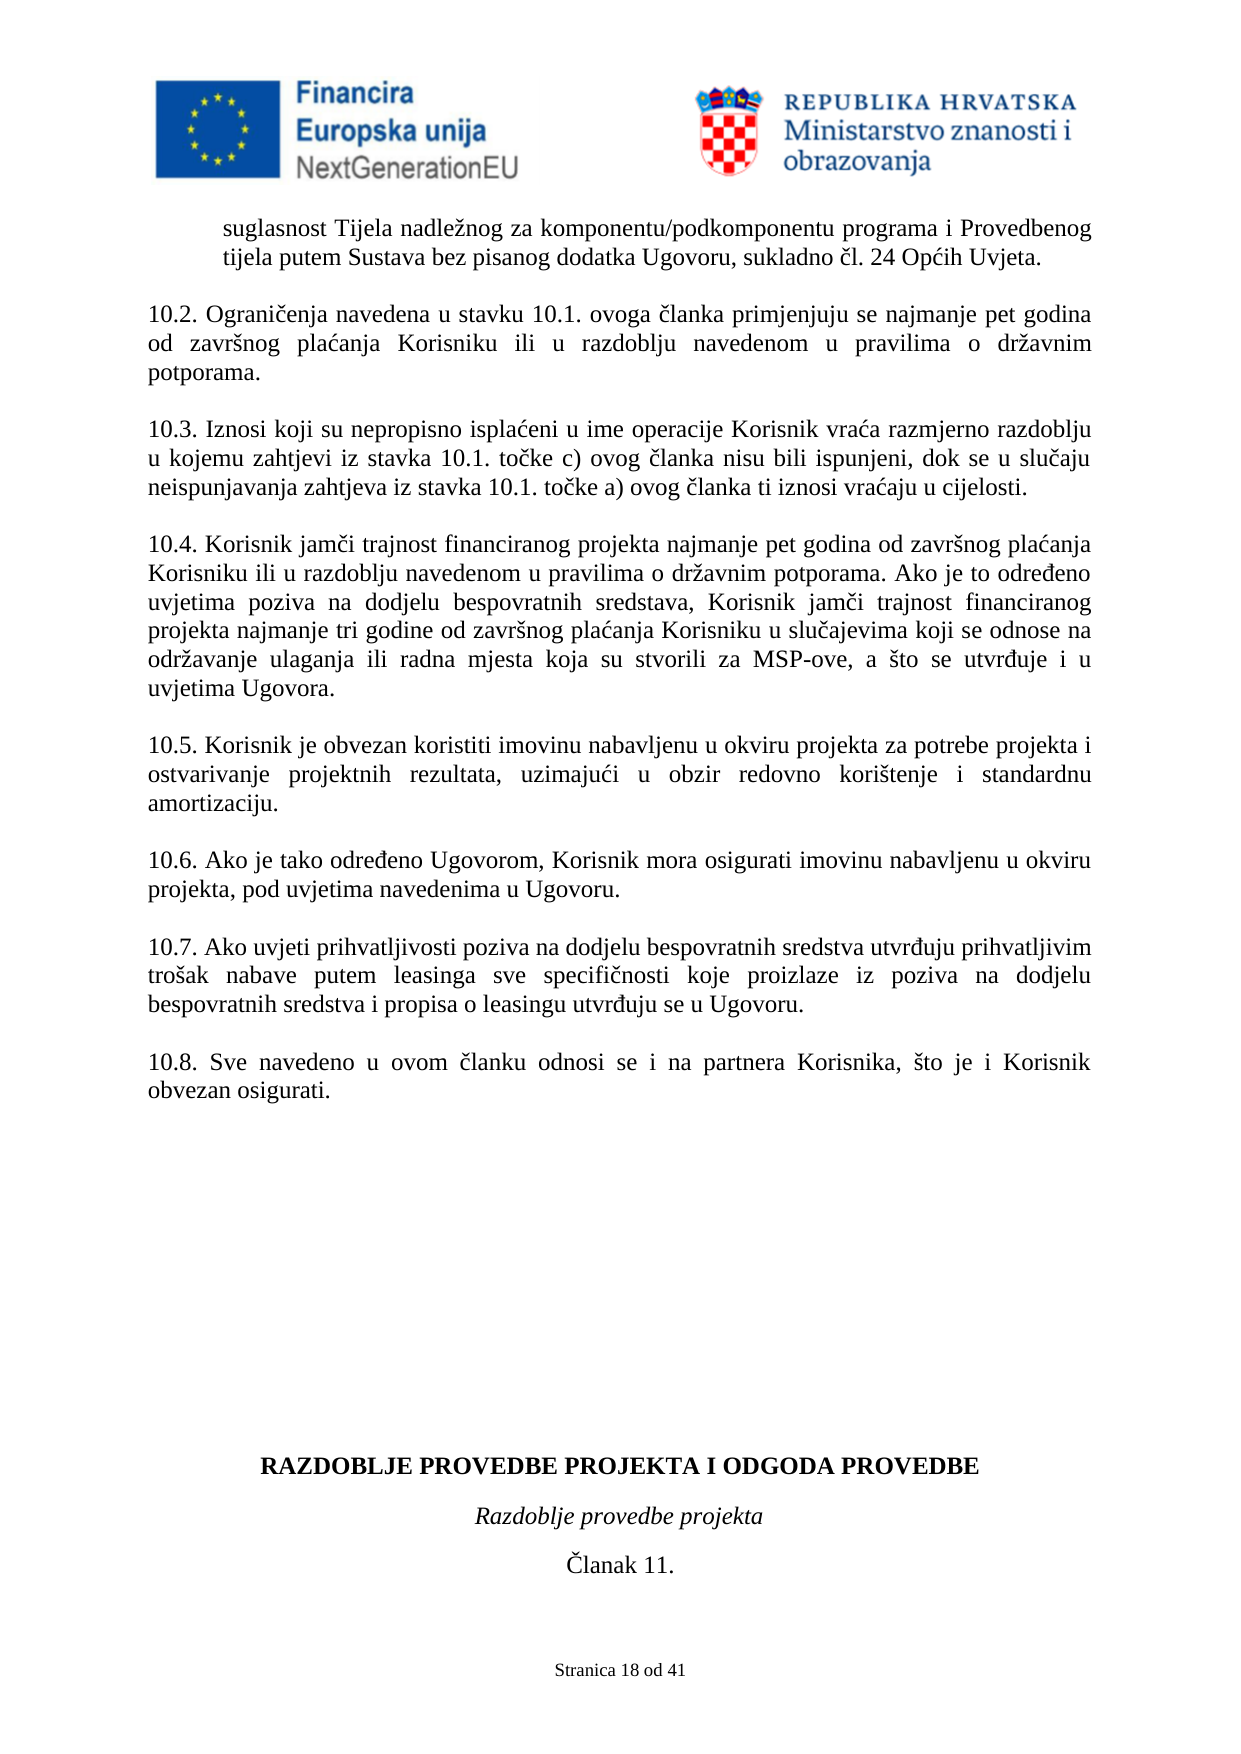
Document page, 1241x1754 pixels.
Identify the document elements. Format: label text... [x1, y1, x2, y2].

text 10.8. Sve navedeno u ovom članku odnosi se i na partnera Korisnika, što je i Korisnik obvezan osigurati. [148, 1047, 1092, 1104]
text 10.7. Ako uvjeti prihvatljivosti poziva na dodjelu bespovratnih sredstva utvrđuju prihvatljivim trošak nabave putem leasinga sve specifičnosti koje proizlaze iz poziva na dodjelu bespovratnih sredstva i propisa o leasingu utvrđuju se u Ugovoru. [148, 932, 1092, 1018]
text 10.6. Ako je tako određeno Ugovorom, Korisnik mora osigurati imovinu nabavljenu u okviru projekta, pod uvjetima navedenima u Ugovoru. [148, 845, 1092, 903]
text 10.4. Korisnik jamči trajnost financiranog projekta najmanje pet godina od završnog plaćanja Korisniku ili u razdoblju navedenom u pravilima o državnim potporama. Ako je to određeno uvjetima poziva na dodjelu bespovratnih sredstava, Korisnik jamči trajnost financiranog projekta najmanje tri godine od završnog plaćanja Korisniku u slučajevima koji se odnose na održavanje ulaganja ili radna mjesta koja su stvorili za MSP-ove, a što se utvrđuje i u uvjetima Ugovora. [148, 529, 1092, 702]
text suglasnost Tijela nadležnog za komponentu/podkomponentu programa i Provedbenog tijela putem Sustava bez pisanog dodatka Ugovoru, sukladno čl. 24 Općih Uvjeta. [223, 213, 1092, 270]
picture [151, 76, 541, 185]
text RAZDOBLJE PROVEDBE PROJEKTA I ODGODA PROVEDBE [148, 1451, 1092, 1480]
picture [685, 73, 1090, 185]
text 10.5. Korisnik je obvezan koristiti imovinu nabavljenu u okviru projekta za potrebe projekta i ostvarivanje projektnih rezultata, uzimajući u obzir redovno korištenje i standardnu amortizaciju. [148, 730, 1092, 817]
text Razdoblje provedbe projekta [148, 1501, 1092, 1529]
text Članak 11. [148, 1550, 1092, 1579]
text 10.2. Ograničenja navedena u stavku 10.1. ovoga članka primjenjuju se najmanje pet godina od završnog plaćanja Korisniku ili u razdoblju navedenom u pravilima o državnim potporama. [148, 299, 1092, 385]
text 10.3. Iznosi koji su nepropisno isplaćeni u ime operacije Korisnik vraća razmjerno razdoblju u kojemu zahtjevi iz stavka 10.1. točke c) ovog članka nisu bili ispunjeni, dok se u slučaju neispunjavanja zahtjeva iz stavka 10.1. točke a) ovog članka ti iznosi vraćaju u cijelosti. [148, 414, 1092, 500]
